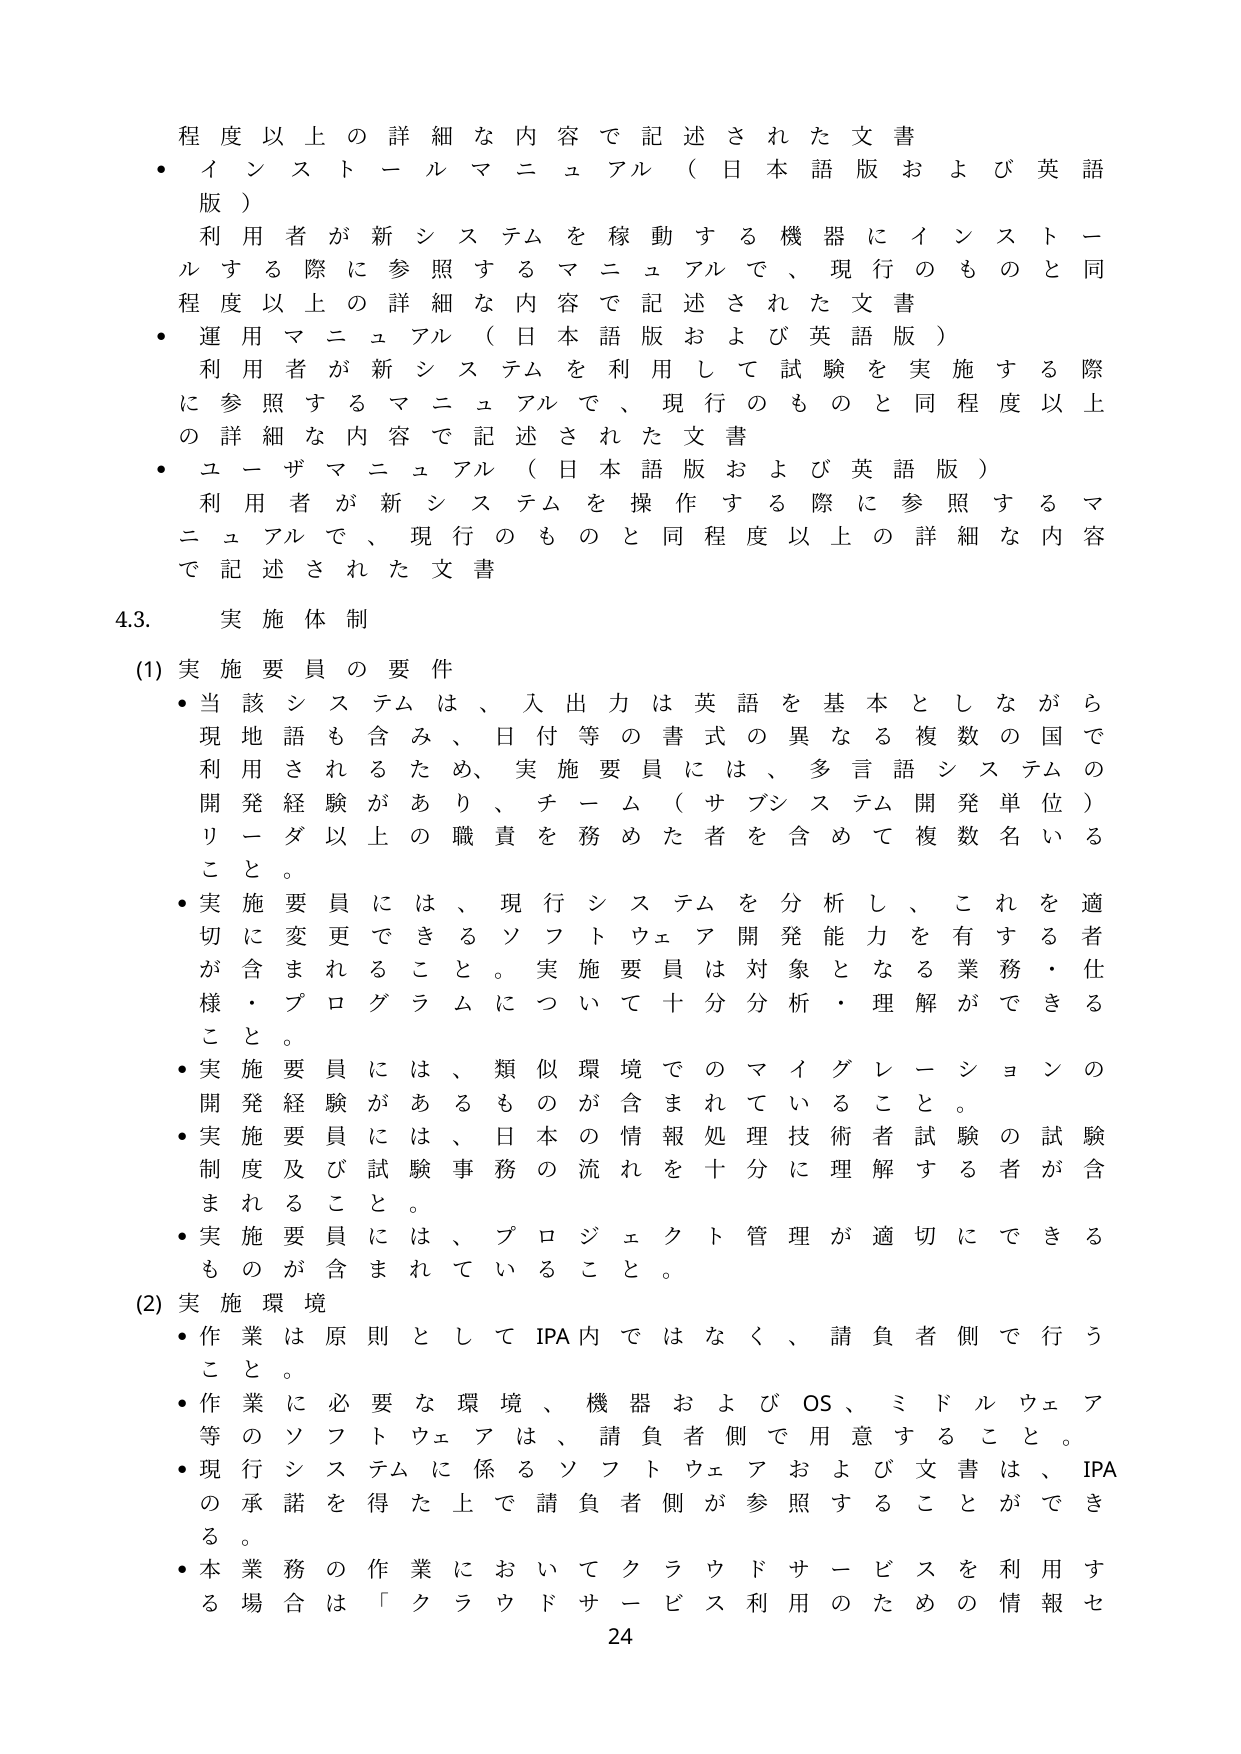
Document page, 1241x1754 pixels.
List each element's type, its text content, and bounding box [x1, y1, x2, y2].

list ユーザマニュアル（日本語版および英語版） [151, 452, 1125, 485]
subtitle 実施体制 [115, 602, 1125, 635]
list 現行システムに係るソフトウェアおよび文書は、IPAの承諾を得た上で請負者側が参照することができる。 [159, 1452, 1125, 1552]
text 利用者が新システムを稼動する機器にインストールする際に参照するマニュアルで、現行のものと同程度以上の詳細な内容で記述された文書 [171, 218, 1125, 318]
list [159, 1552, 1125, 1618]
list 実施要員には、類似環境でのマイグレーションの開発経験があるものが含まれていること。 [159, 1052, 1125, 1118]
list 作業は原則としてIPA内ではなく、請負者側で行うこと。 [159, 1318, 1125, 1385]
list 当該システムは、入出力は英語を基本としながら現地語も含み、日付等の書式の異なる複数の国で利用されるため、実施要員には、多言語システムの開発経験があり、チーム（サブシステム開発単位）リーダ以上の職責を務めた者を含めて複数名いること。 [159, 685, 1125, 885]
list 実施環境 [127, 1285, 1125, 1318]
list 作業に必要な環境、機器およびOS、ミドルウェア等のソフトウェアは、請負者側で用意すること。 [159, 1385, 1125, 1452]
list 運用マニュアル（日本語版および英語版） [151, 318, 1125, 352]
list 実施要員には、プロジェクト管理が適切にできるものが含まれていること。 [159, 1218, 1125, 1285]
list 実施要員には、日本の情報処理技術者試験の試験制度及び試験事務の流れを十分に理解する者が含まれること。 [159, 1118, 1125, 1218]
list 実施要員には、現行システムを分析し、これを適切に変更できるソフトウェア開発能力を有する者が含まれること。実施要員は対象となる業務・仕様・プログラムについて十分分析・理解ができること。 [159, 885, 1125, 1052]
list 実施要員の要件 [127, 652, 1125, 685]
list インストールマニュアル（日本語版および英語版） [151, 152, 1125, 218]
text 利用者が新システムを利用して試験を実施する際に参照するマニュアルで、現行のものと同程度以上の詳細な内容で記述された文書 [171, 352, 1125, 452]
text 利用者が新システムを操作する際に参照するマニュアルで、現行のものと同程度以上の詳細な内容で記述された文書 [171, 485, 1125, 585]
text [171, 118, 1125, 152]
